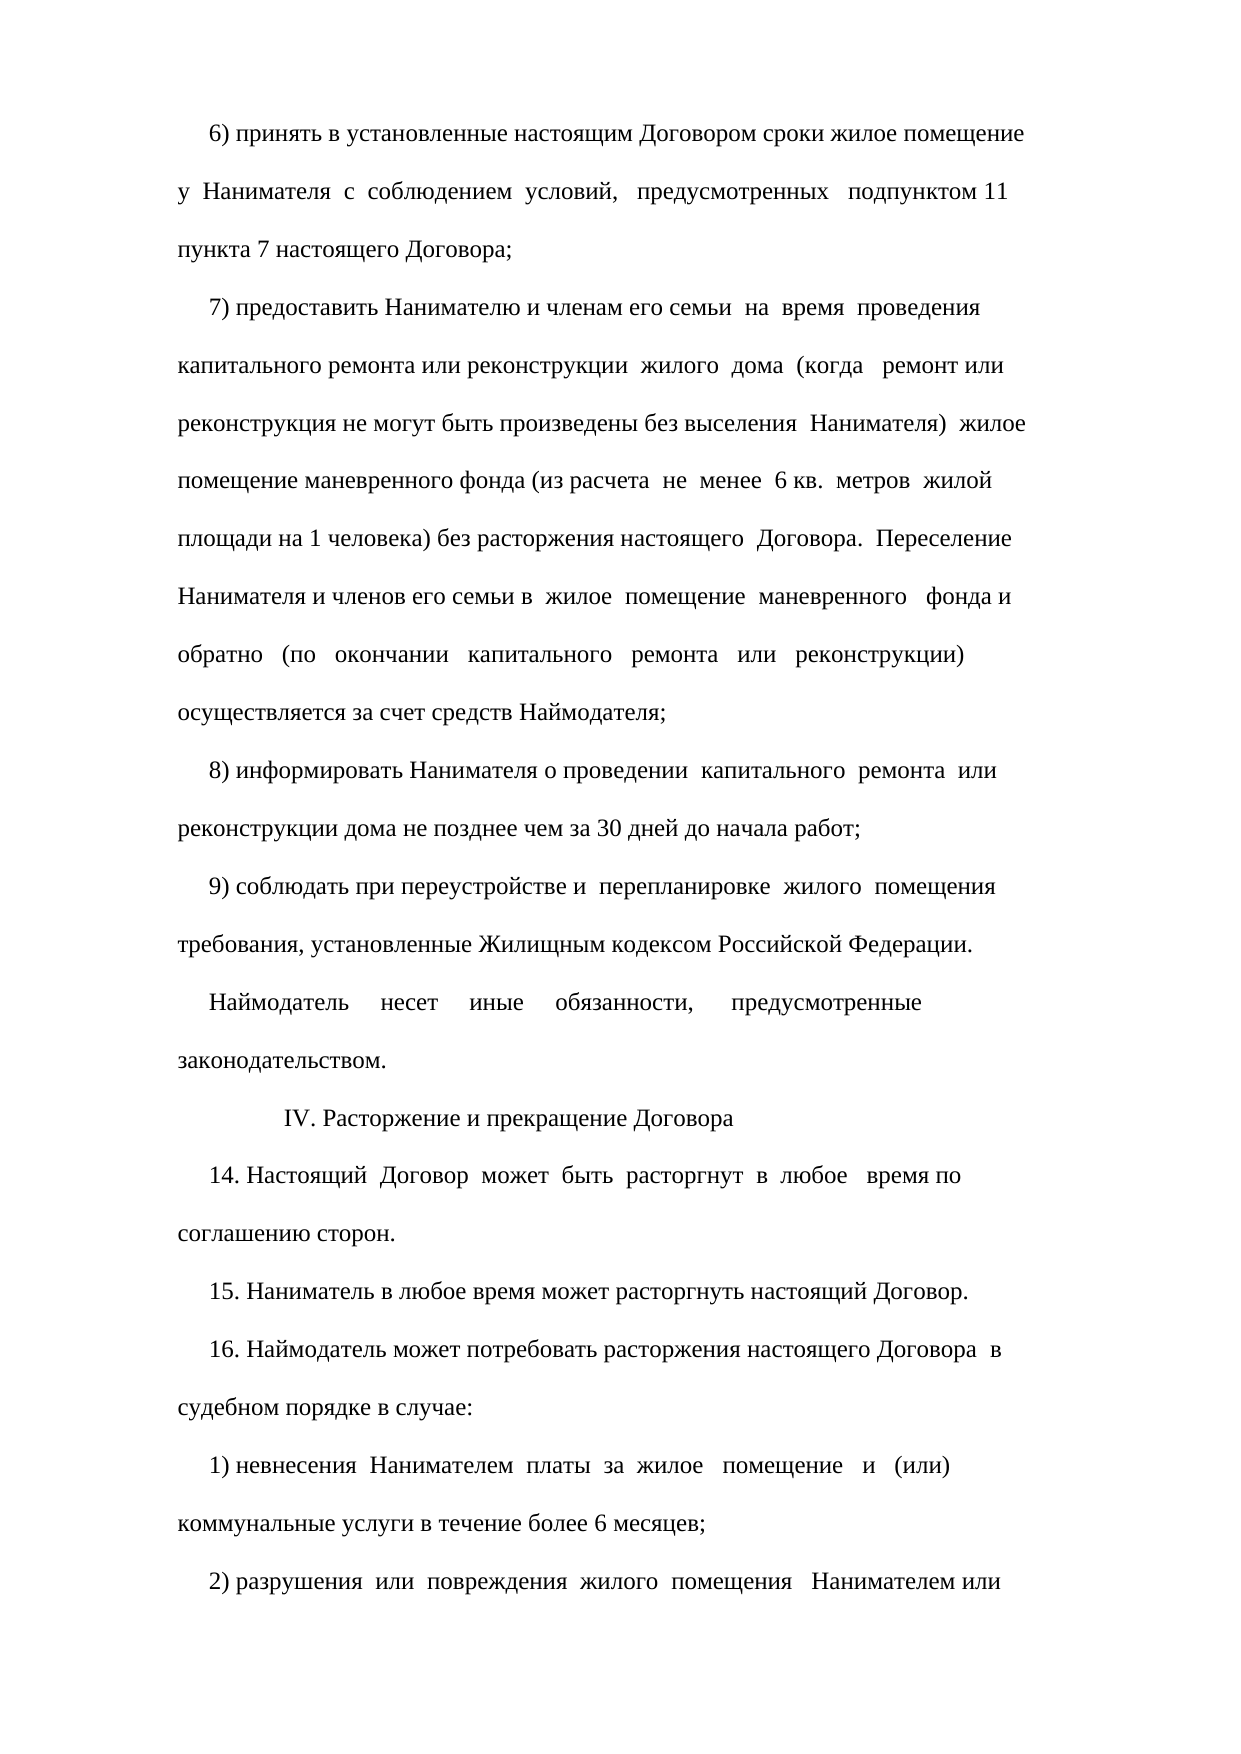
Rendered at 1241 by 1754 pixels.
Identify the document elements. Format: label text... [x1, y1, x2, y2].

text площади на 1 человека) без расторжения настоящего Договора. Переселение [177, 523, 1152, 552]
text обратно (по окончании капитального ремонта или реконструкции) [177, 639, 1152, 668]
text 1) невнесения Нанимателем платы за жилое помещение и (или) [177, 1450, 1152, 1479]
text реконструкции дома не позднее чем за 30 дней до начала работ; [177, 813, 1152, 842]
text соглашению сторон. [177, 1218, 1152, 1247]
text капитального ремонта или реконструкции жилого дома (когда ремонт или [177, 350, 1152, 378]
text 14. Настоящий Договор может быть расторгнут в любое время по [177, 1161, 1152, 1189]
text Нанимателя и членов его семьи в жилое помещение маневренного фонда и [177, 581, 1152, 610]
text судебном порядке в случае: [177, 1392, 1152, 1421]
text 2) разрушения или повреждения жилого помещения Нанимателем или [177, 1566, 1152, 1595]
text 9) соблюдать при переустройстве и перепланировке жилого помещения [177, 871, 1152, 900]
text пункта 7 настоящего Договора; [177, 234, 1152, 263]
text 7) предоставить Нанимателю и членам его семьи на время проведения [177, 292, 1152, 321]
text у Нанимателя с соблюдением условий, предусмотренных подпунктом 11 [177, 176, 1152, 205]
text законодательством. [177, 1045, 1152, 1073]
text коммунальные услуги в течение более 6 месяцев; [177, 1508, 1152, 1537]
text 6) принять в установленные настоящим Договором сроки жилое помещение [177, 118, 1152, 147]
text 16. Наймодатель может потребовать расторжения настоящего Договора в [177, 1334, 1152, 1363]
text помещение маневренного фонда (из расчета не менее 6 кв. метров жилой [177, 466, 1152, 494]
text Наймодатель несет иные обязанности, предусмотренные [177, 987, 1152, 1016]
text 15. Наниматель в любое время может расторгнуть настоящий Договор. [177, 1276, 1152, 1305]
text реконструкция не могут быть произведены без выселения Нанимателя) жилое [177, 408, 1152, 436]
text IV. Расторжение и прекращение Договора [177, 1103, 1152, 1131]
text требования, установленные Жилищным кодексом Российской Федерации. [177, 929, 1152, 958]
text 8) информировать Нанимателя о проведении капитального ремонта или [177, 755, 1152, 784]
text осуществляется за счет средств Наймодателя; [177, 697, 1152, 726]
